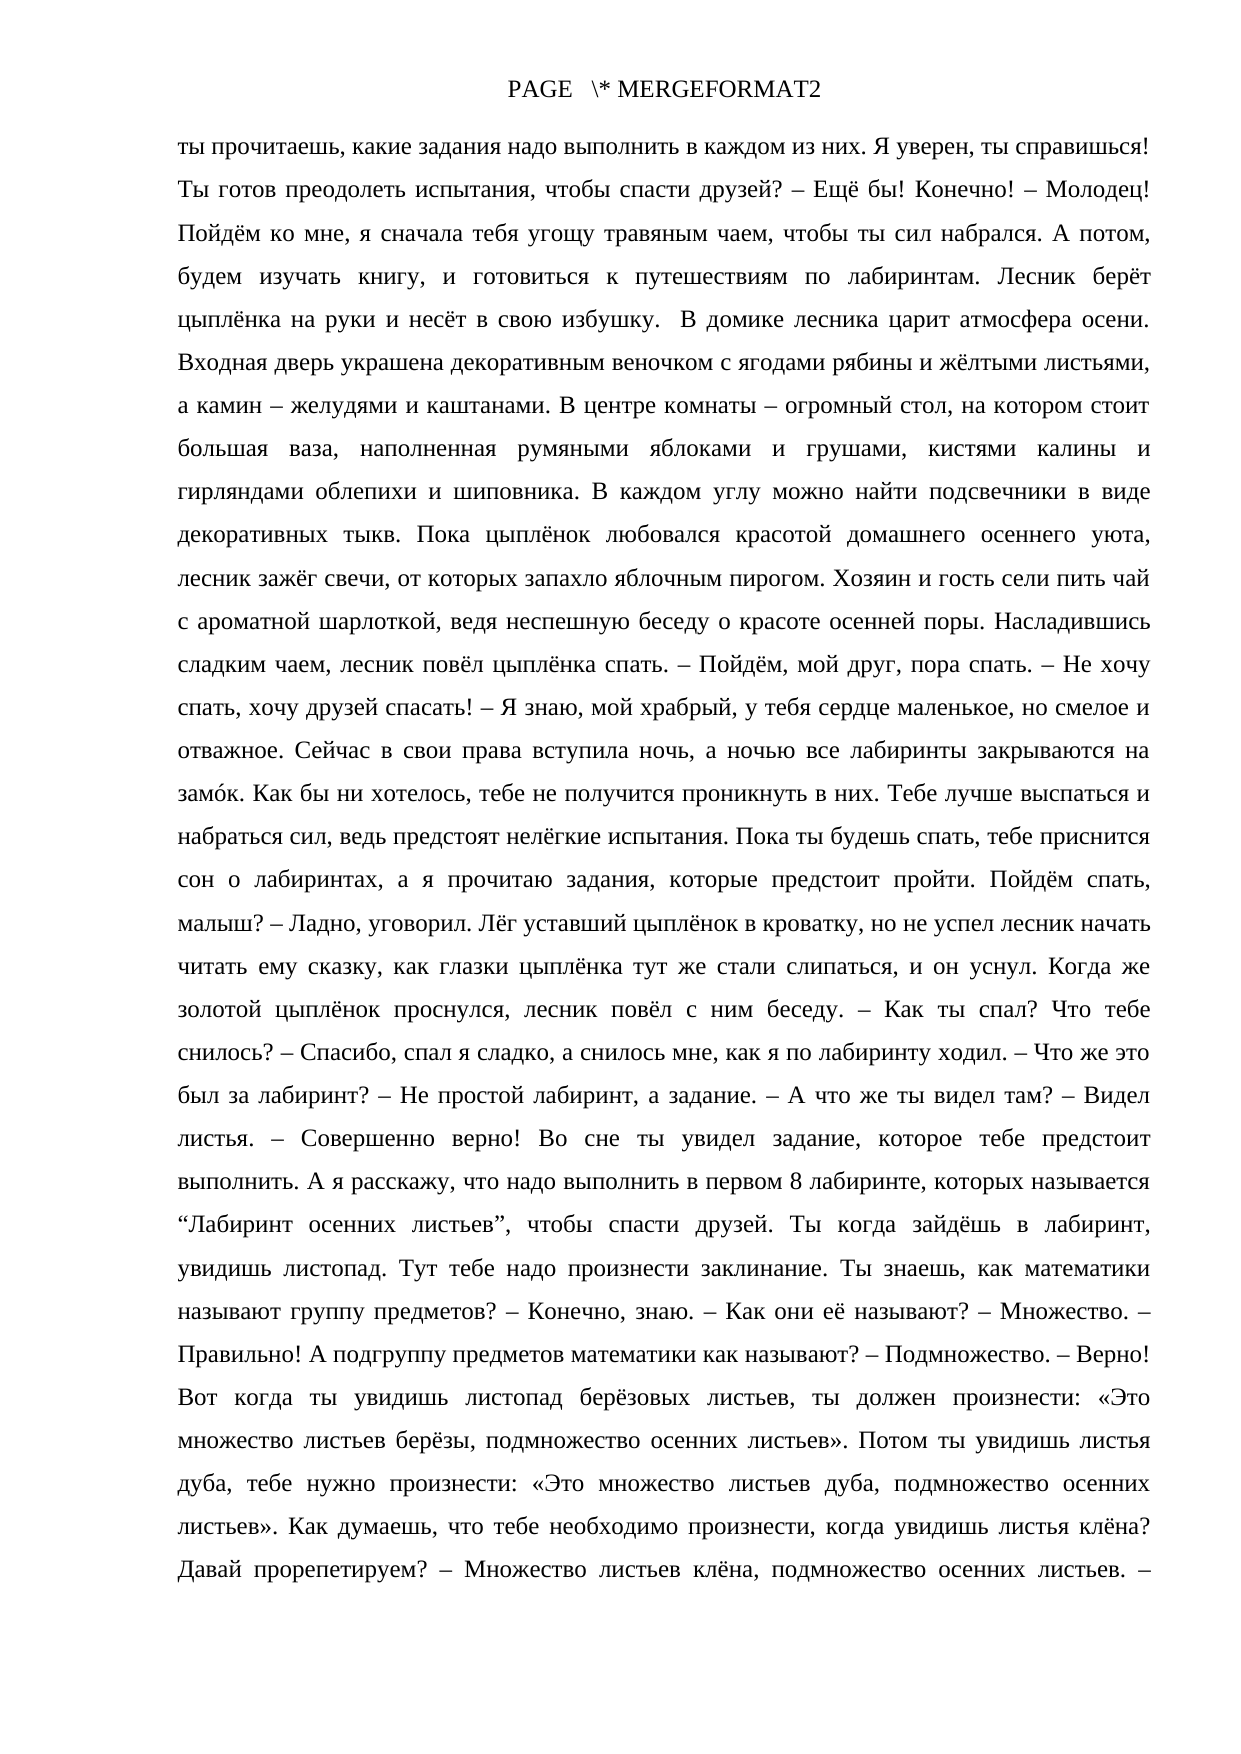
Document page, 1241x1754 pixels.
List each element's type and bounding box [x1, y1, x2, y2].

text [177, 131, 1152, 1583]
